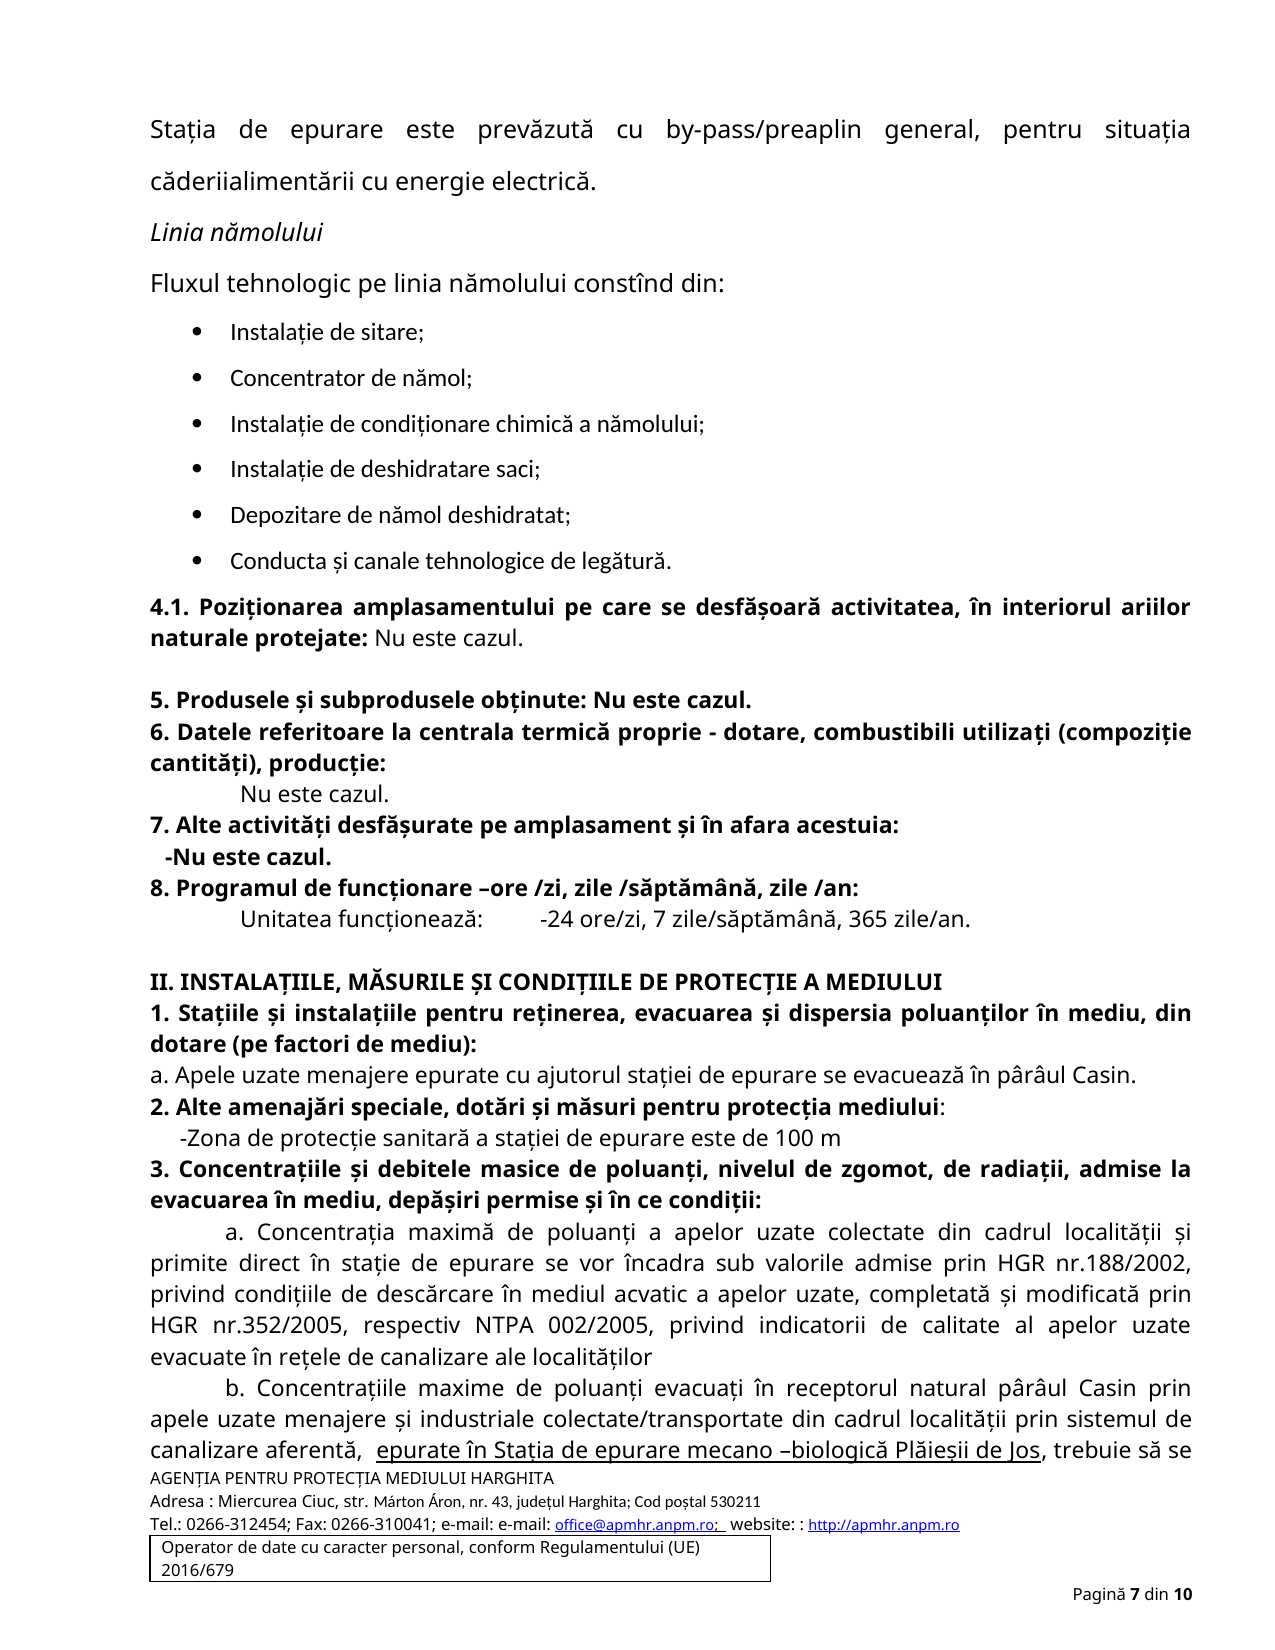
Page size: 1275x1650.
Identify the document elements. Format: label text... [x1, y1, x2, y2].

text Nu este cazul. [150, 778, 1192, 809]
text 5. Produsele şi subprodusele obţinute: Nu este cazul. [150, 684, 1192, 716]
text 7. Alte activităţi desfăşurate pe amplasament şi în afara acestuia: [150, 809, 1192, 841]
list Conducta și canale tehnologice de legătură. [193, 545, 1192, 576]
list Depozitare de nămol deshidratat; [193, 499, 1192, 530]
text Stația de epurare este prevăzută cu by-pass/preaplin general, pentru situația căderiialimentării cu energie electrică. [150, 112, 1192, 197]
text 2. Alte amenajări speciale, dotări şi măsuri pentru protecţia mediului: [150, 1091, 1192, 1122]
text a. Concentraţia maximă de poluanţi a apelor uzate colectate din cadrul localităţii şi primite direct în staţie de epurare se vor încadra sub valorile admise prin HGR nr.188/2002, privind condiţiile de descărcare în mediul acvatic a apelor uzate, completată şi modificată prin HGR nr.352/2005, respectiv NTPA 002/2005, privind indicatorii de calitate al apelor uzate evacuate în reţele de canalizare ale localităţilor [150, 1216, 1192, 1372]
list Instalație de condiționare chimică a nămolului; [193, 408, 1192, 438]
text -Zona de protecţie sanitară a staţiei de epurare este de 100 m [179, 1122, 1192, 1153]
text 1. Staţiile şi instalaţiile pentru reţinerea, evacuarea şi dispersia poluanţilor în mediu, din dotare (pe factori de mediu): [150, 997, 1192, 1059]
text II. INSTALAŢIILE, MĂSURILE ŞI CONDIŢIILE DE PROTECŢIE A MEDIULUI [150, 966, 1192, 997]
text 6. Datele referitoare la centrala termică proprie - dotare, combustibili utilizaţi (compoziţie cantităţi), producţie: [150, 716, 1192, 778]
text 4.1. Poziționarea amplasamentului pe care se desfășoară activitatea, în interiorul ariilor naturale protejate: Nu este cazul. [150, 591, 1192, 653]
text 8. Programul de funcţionare –ore /zi, zile /săptămână, zile /an: [150, 872, 1192, 903]
list Concentrator de nămol; [193, 362, 1192, 393]
text a. Apele uzate menajere epurate cu ajutorul stației de epurare se evacuează în pârâul Casin. [150, 1059, 1192, 1091]
text Unitatea funcţionează: -24 ore/zi, 7 zile/săptămână, 365 zile/an. [150, 903, 1192, 934]
list Instalație de deshidratare saci; [193, 453, 1192, 484]
text Linia nămolului [150, 214, 1192, 248]
list Instalație de sitare; [193, 316, 1192, 347]
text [150, 1372, 1192, 1466]
text 3. Concentraţiile şi debitele masice de poluanţi, nivelul de zgomot, de radiaţii, admise la evacuarea în mediu, depăşiri permise şi în ce condiţii: [150, 1153, 1192, 1216]
text Fluxul tehnologic pe linia nămolului constînd din: [150, 265, 1192, 299]
text -Nu este cazul. [150, 841, 1192, 872]
